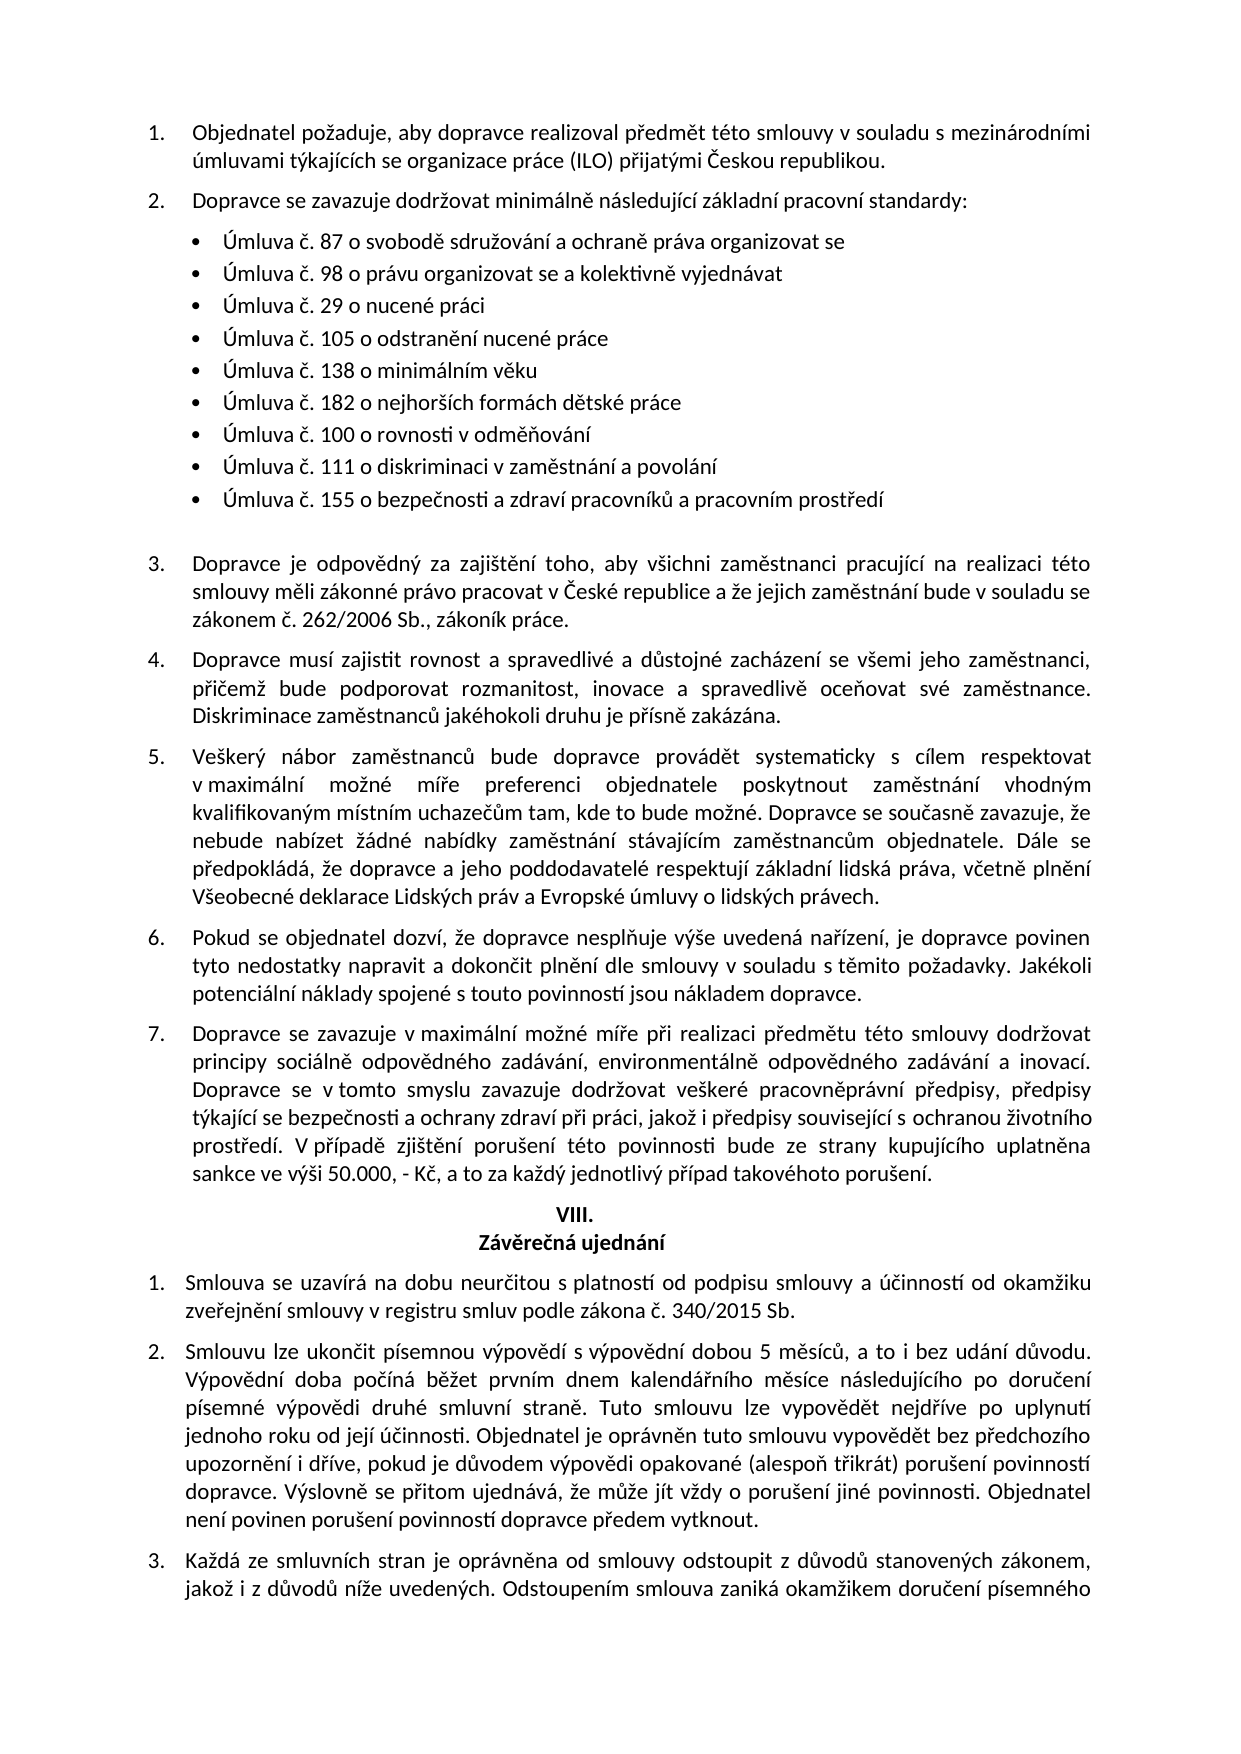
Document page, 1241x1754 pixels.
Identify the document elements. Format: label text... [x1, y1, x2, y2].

list Úmluva č. 105 o odstranění nucené práce [192, 324, 1092, 352]
list Úmluva č. 87 o svobodě sdružování a ochraně práva organizovat se [192, 227, 1092, 255]
list Úmluva č. 100 o rovnosti v odměňování [192, 420, 1092, 448]
list Dopravce se zavazuje v maximální možné míře při realizaci předmětu této smlouvy dodržovat principy sociálně odpovědného zadávání, environmentálně odpovědného zadávání a inovací. Dopravce se v tomto smyslu zavazuje dodržovat veškeré pracovněprávní předpisy, předpisy týkající se bezpečnosti a ochrany zdraví při práci, jakož i předpisy související s ochranou životního prostředí. V případě zjištění porušení této povinnosti bude ze strany kupujícího uplatněna sankce ve výši 50.000, - Kč, a to za každý jednotlivý případ takovéhoto porušení. [148, 1019, 1092, 1187]
list Úmluva č. 182 o nejhorších formách dětské práce [192, 388, 1092, 416]
list Objednatel požaduje, aby dopravce realizoval předmět této smlouvy v souladu s mezinárodními úmluvami týkajících se organizace práce (ILO) přijatými Českou republikou. [148, 118, 1092, 174]
list Smlouvu lze ukončit písemnou výpovědí s výpovědní dobou 5 měsíců, a to i bez udání důvodu. Výpovědní doba počíná běžet prvním dnem kalendářního měsíce následujícího po doručení písemné výpovědi druhé smluvní straně. Tuto smlouvu lze vypovědět nejdříve po uplynutí jednoho roku od její účinnosti. Objednatel je oprávněn tuto smlouvu vypovědět bez předchozího upozornění i dříve, pokud je důvodem výpovědi opakované (alespoň třikrát) porušení povinností dopravce. Výslovně se přitom ujednává, že může jít vždy o porušení jiné povinnosti. Objednatel není povinen porušení povinností dopravce předem vytknout. [148, 1337, 1092, 1533]
list Úmluva č. 138 o minimálním věku [192, 356, 1092, 384]
list Smlouva se uzavírá na dobu neurčitou s platností od podpisu smlouvy a účinností od okamžiku zveřejnění smlouvy v registru smluv podle zákona č. 340/2015 Sb. [148, 1268, 1092, 1324]
list Úmluva č. 29 o nucené práci [192, 292, 1092, 319]
list Dopravce musí zajistit rovnost a spravedlivé a důstojné zacházení se všemi jeho zaměstnanci, přičemž bude podporovat rozmanitost, inovace a spravedlivě oceňovat své zaměstnance. Diskriminace zaměstnanců jakéhokoli druhu je přísně zakázána. [148, 646, 1092, 730]
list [148, 1546, 1092, 1602]
list Dopravce je odpovědný za zajištění toho, aby všichni zaměstnanci pracující na realizaci této smlouvy měli zákonné právo pracovat v České republice a že jejich zaměstnání bude v souladu se zákonem č. 262/2006 Sb., zákoník práce. [148, 549, 1092, 633]
list Úmluva č. 98 o právu organizovat se a kolektivně vyjednávat [192, 259, 1092, 287]
list Dopravce se zavazuje dodržovat minimálně následující základní pracovní standardy: [148, 187, 1092, 215]
text VIII. Závěrečná ujednání [185, 1200, 1092, 1256]
list Úmluva č. 155 o bezpečnosti a zdraví pracovníků a pracovním prostředí [192, 485, 1092, 513]
list Veškerý nábor zaměstnanců bude dopravce provádět systematicky s cílem respektovat v maximální možné míře preferenci objednatele poskytnout zaměstnání vhodným kvalifikovaným místním uchazečům tam, kde to bude možné. Dopravce se současně zavazuje, že nebude nabízet žádné nabídky zaměstnání stávajícím zaměstnancům objednatele. Dále se předpokládá, že dopravce a jeho poddodavatelé respektují základní lidská práva, včetně plnění Všeobecné deklarace Lidských práv a Evropské úmluvy o lidských právech. [148, 742, 1092, 910]
list Úmluva č. 111 o diskriminaci v zaměstnání a povolání [192, 452, 1092, 481]
list Pokud se objednatel dozví, že dopravce nesplňuje výše uvedená nařízení, je dopravce povinen tyto nedostatky napravit a dokončit plnění dle smlouvy v souladu s těmito požadavky. Jakékoli potenciální náklady spojené s touto povinností jsou nákladem dopravce. [148, 923, 1092, 1007]
